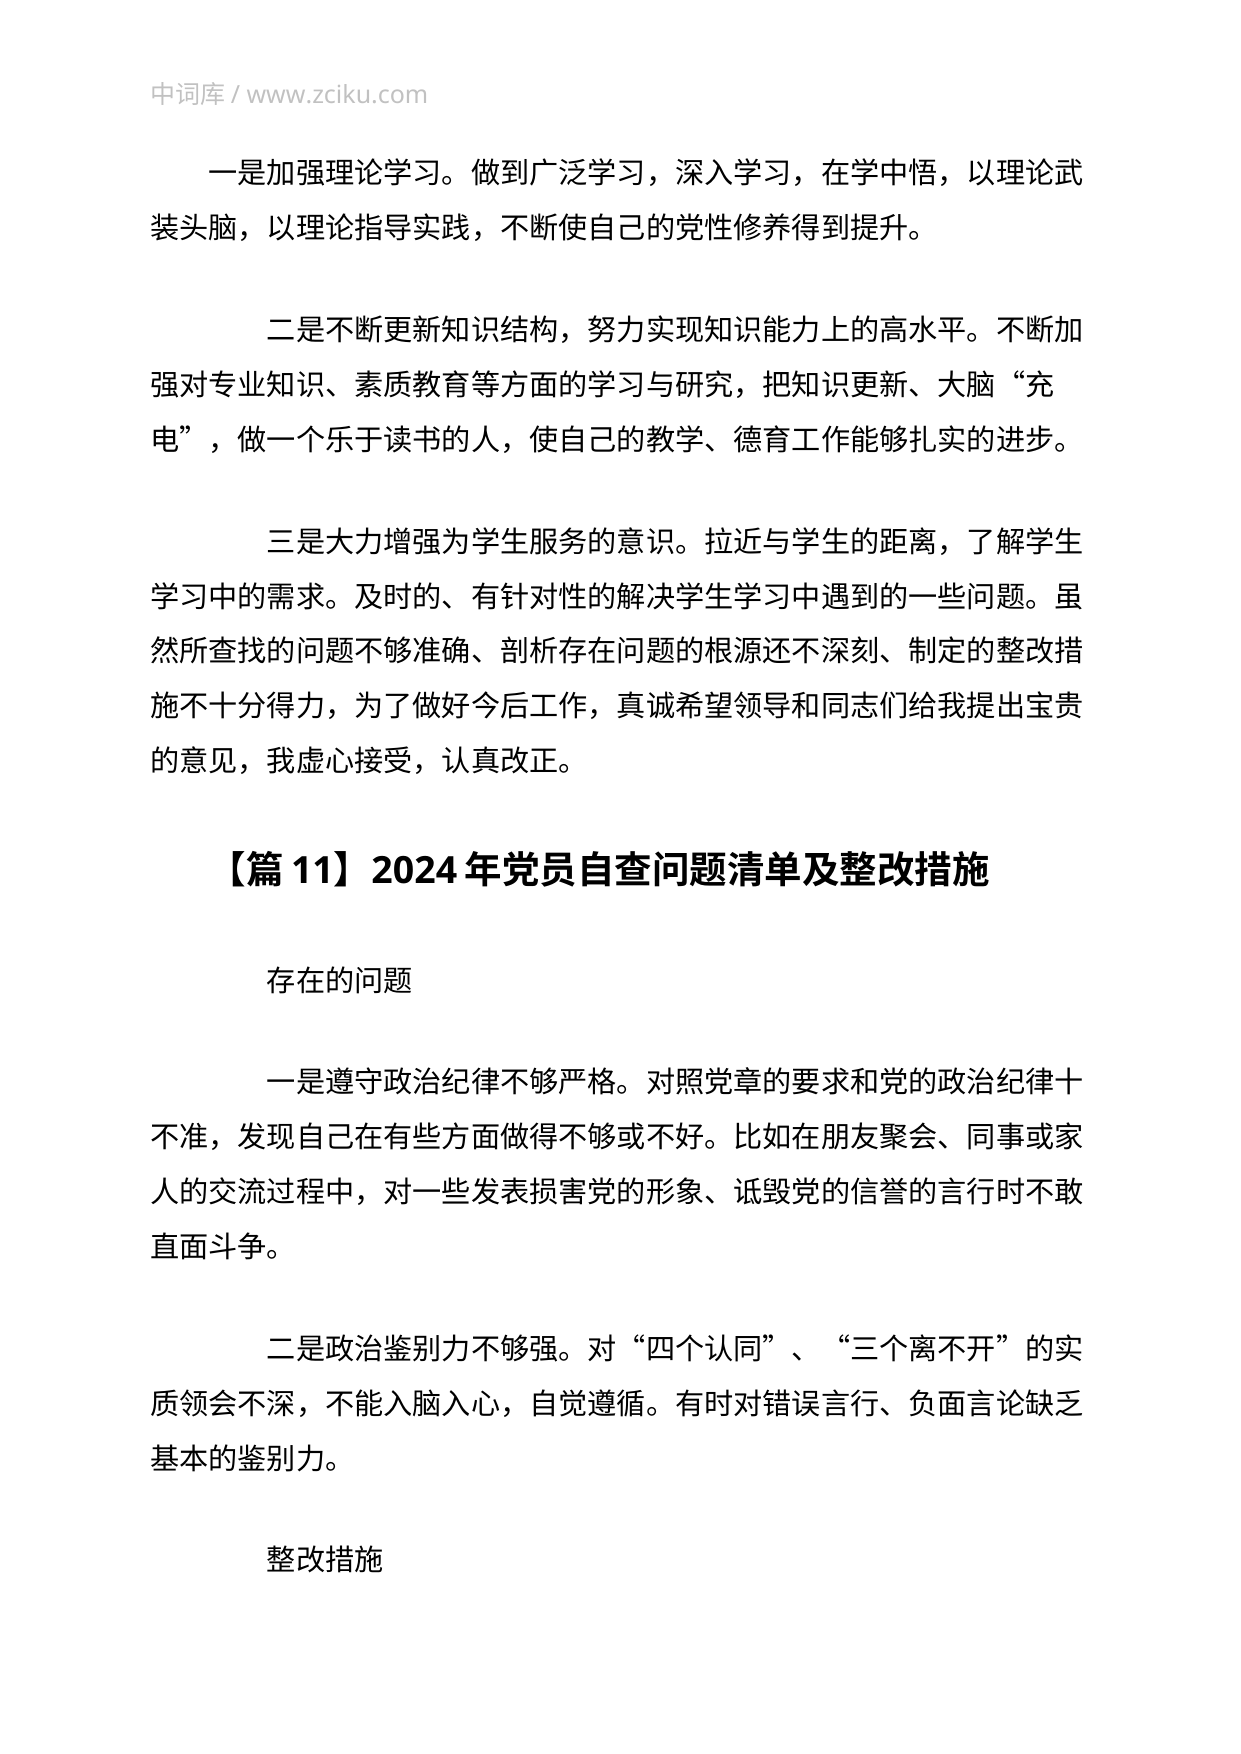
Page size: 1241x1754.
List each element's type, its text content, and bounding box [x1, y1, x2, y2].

text 【篇11】2024年党员自查问题清单及整改措施 [150, 839, 1090, 894]
text 整改措施 [150, 1537, 1090, 1579]
text 三是大力增强为学生服务的意识。拉近与学生的距离，了解学生学习中的需求。及时的、有针对性的解决学生学习中遇到的一些问题。虽然所查找的问题不够准确、剖析存在问题的根源还不深刻、制定的整改措施不十分得力，为了做好今后工作，真诚希望领导和同志们给我提出宝贵的意见，我虚心接受，认真改正。 [150, 518, 1090, 780]
text 二是政治鉴别力不够强。对“四个认同”、“三个离不开”的实质领会不深，不能入脑入心，自觉遵循。有时对错误言行、负面言论缺乏基本的鉴别力。 [150, 1325, 1090, 1477]
text 存在的问题 [150, 957, 1090, 999]
text 一是遵守政治纪律不够严格。对照党章的要求和党的政治纪律十不准，发现自己在有些方面做得不够或不好。比如在朋友聚会、同事或家人的交流过程中，对一些发表损害党的形象、诋毁党的信誉的言行时不敢直面斗争。 [150, 1059, 1090, 1266]
text 一是加强理论学习。做到广泛学习，深入学习，在学中悟，以理论武装头脑，以理论指导实践，不断使自己的党性修养得到提升。 [150, 150, 1090, 247]
text 二是不断更新知识结构，努力实现知识能力上的高水平。不断加强对专业知识、素质教育等方面的学习与研究，把知识更新、大脑“充电”，做一个乐于读书的人，使自己的教学、德育工作能够扎实的进步。 [150, 307, 1090, 459]
